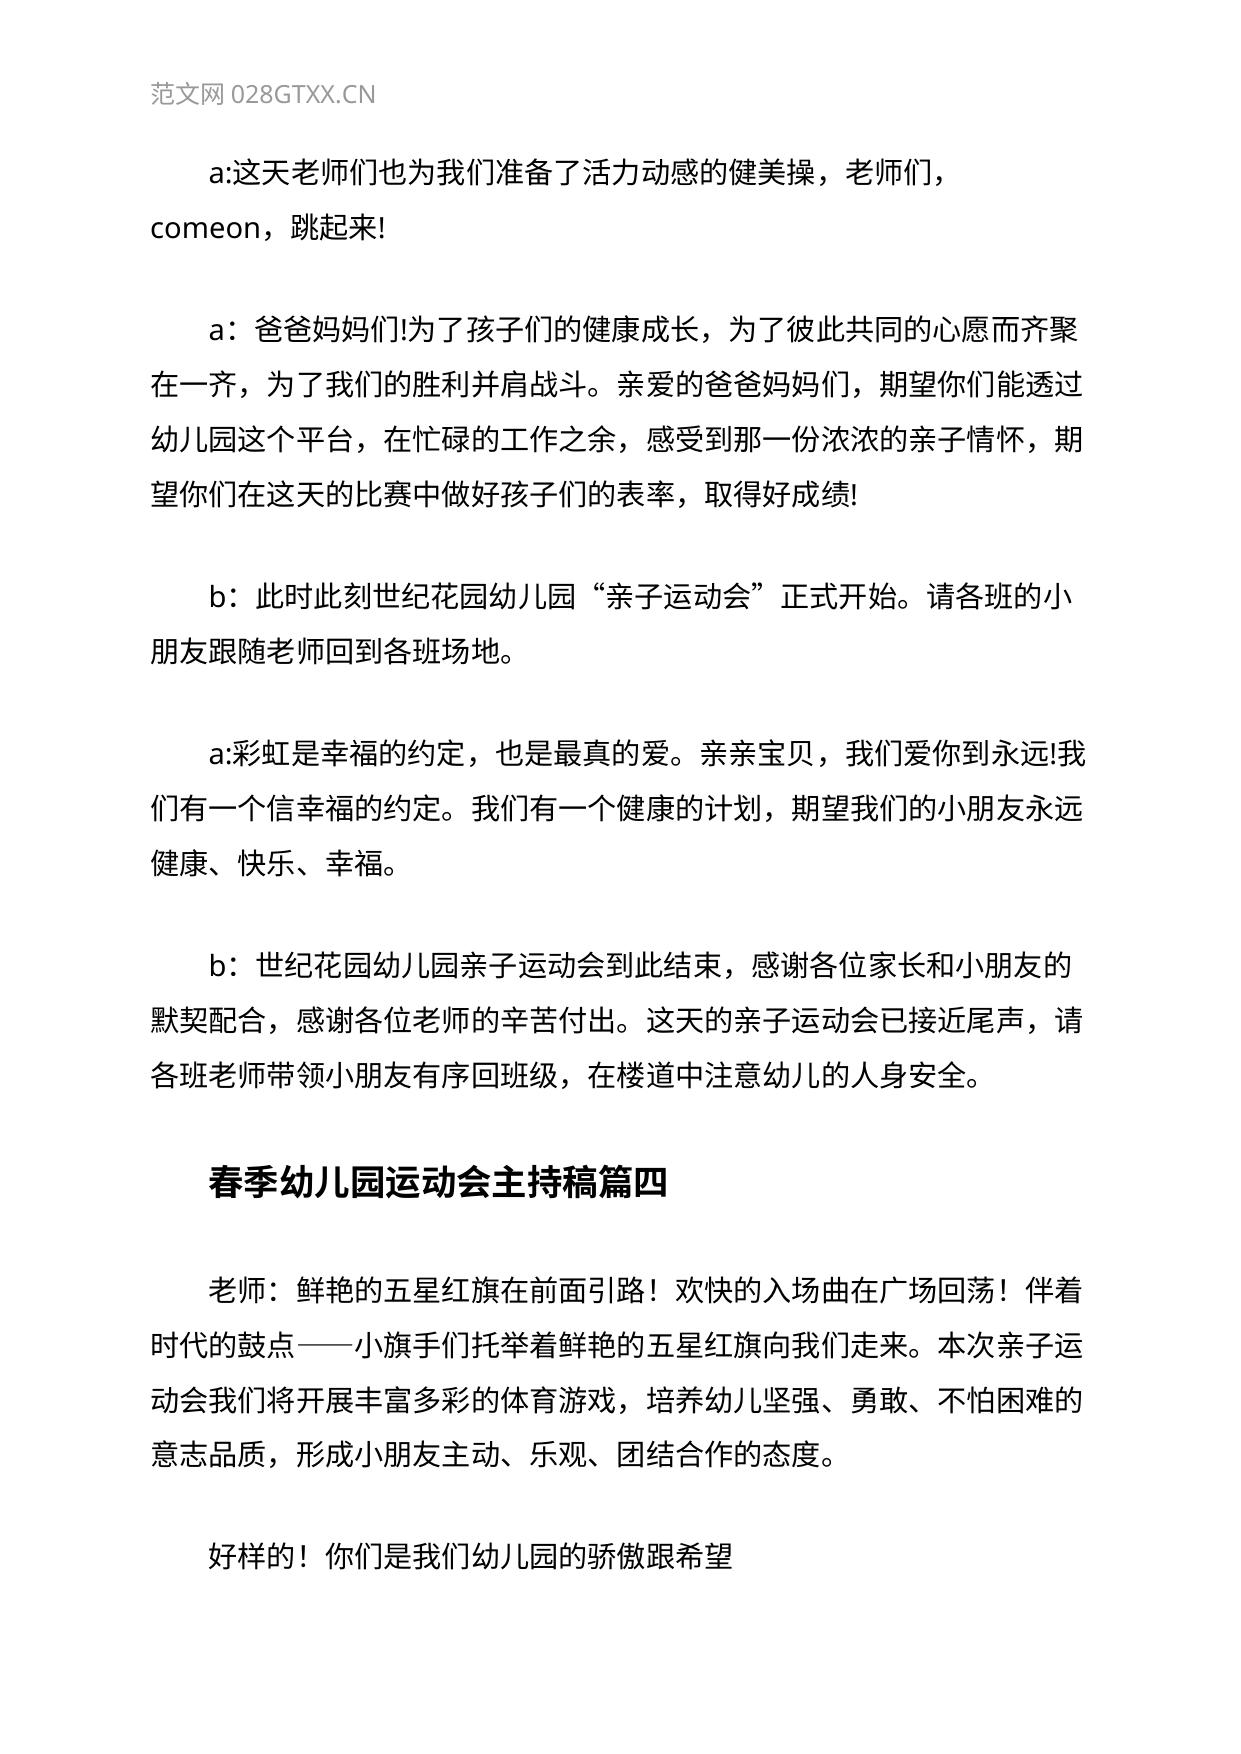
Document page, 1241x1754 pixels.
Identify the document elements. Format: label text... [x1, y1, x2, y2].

text 好样的！你们是我们幼儿园的骄傲跟希望 [150, 1534, 1090, 1576]
text 春季幼儿园运动会主持稿篇四 [150, 1154, 1090, 1205]
text 老师：鲜艳的五星红旗在前面引路！欢快的入场曲在广场回荡！伴着时代的鼓点——小旗手们托举着鲜艳的五星红旗向我们走来。本次亲子运动会我们将开展丰富多彩的体育游戏，培养幼儿坚强、勇敢、不怕困难的意志品质，形成小朋友主动、乐观、团结合作的态度。 [150, 1267, 1090, 1474]
text a：爸爸妈妈们!为了孩子们的健康成长，为了彼此共同的心愿而齐聚在一齐，为了我们的胜利并肩战斗。亲爱的爸爸妈妈们，期望你们能透过幼儿园这个平台，在忙碌的工作之余，感受到那一份浓浓的亲子情怀，期望你们在这天的比赛中做好孩子们的表率，取得好成绩! [150, 307, 1090, 514]
text b：世纪花园幼儿园亲子运动会到此结束，感谢各位家长和小朋友的默契配合，感谢各位老师的辛苦付出。这天的亲子运动会已接近尾声，请各班老师带领小朋友有序回班级，在楼道中注意幼儿的人身安全。 [150, 942, 1090, 1094]
text b：此时此刻世纪花园幼儿园“亲子运动会”正式开始。请各班的小朋友跟随老师回到各班场地。 [150, 574, 1090, 671]
text a:彩虹是幸福的约定，也是最真的爱。亲亲宝贝，我们爱你到永远!我们有一个信幸福的约定。我们有一个健康的计划，期望我们的小朋友永远健康、快乐、幸福。 [150, 731, 1090, 883]
text a:这天老师们也为我们准备了活力动感的健美操，老师们，comeon，跳起来! [150, 150, 1090, 247]
